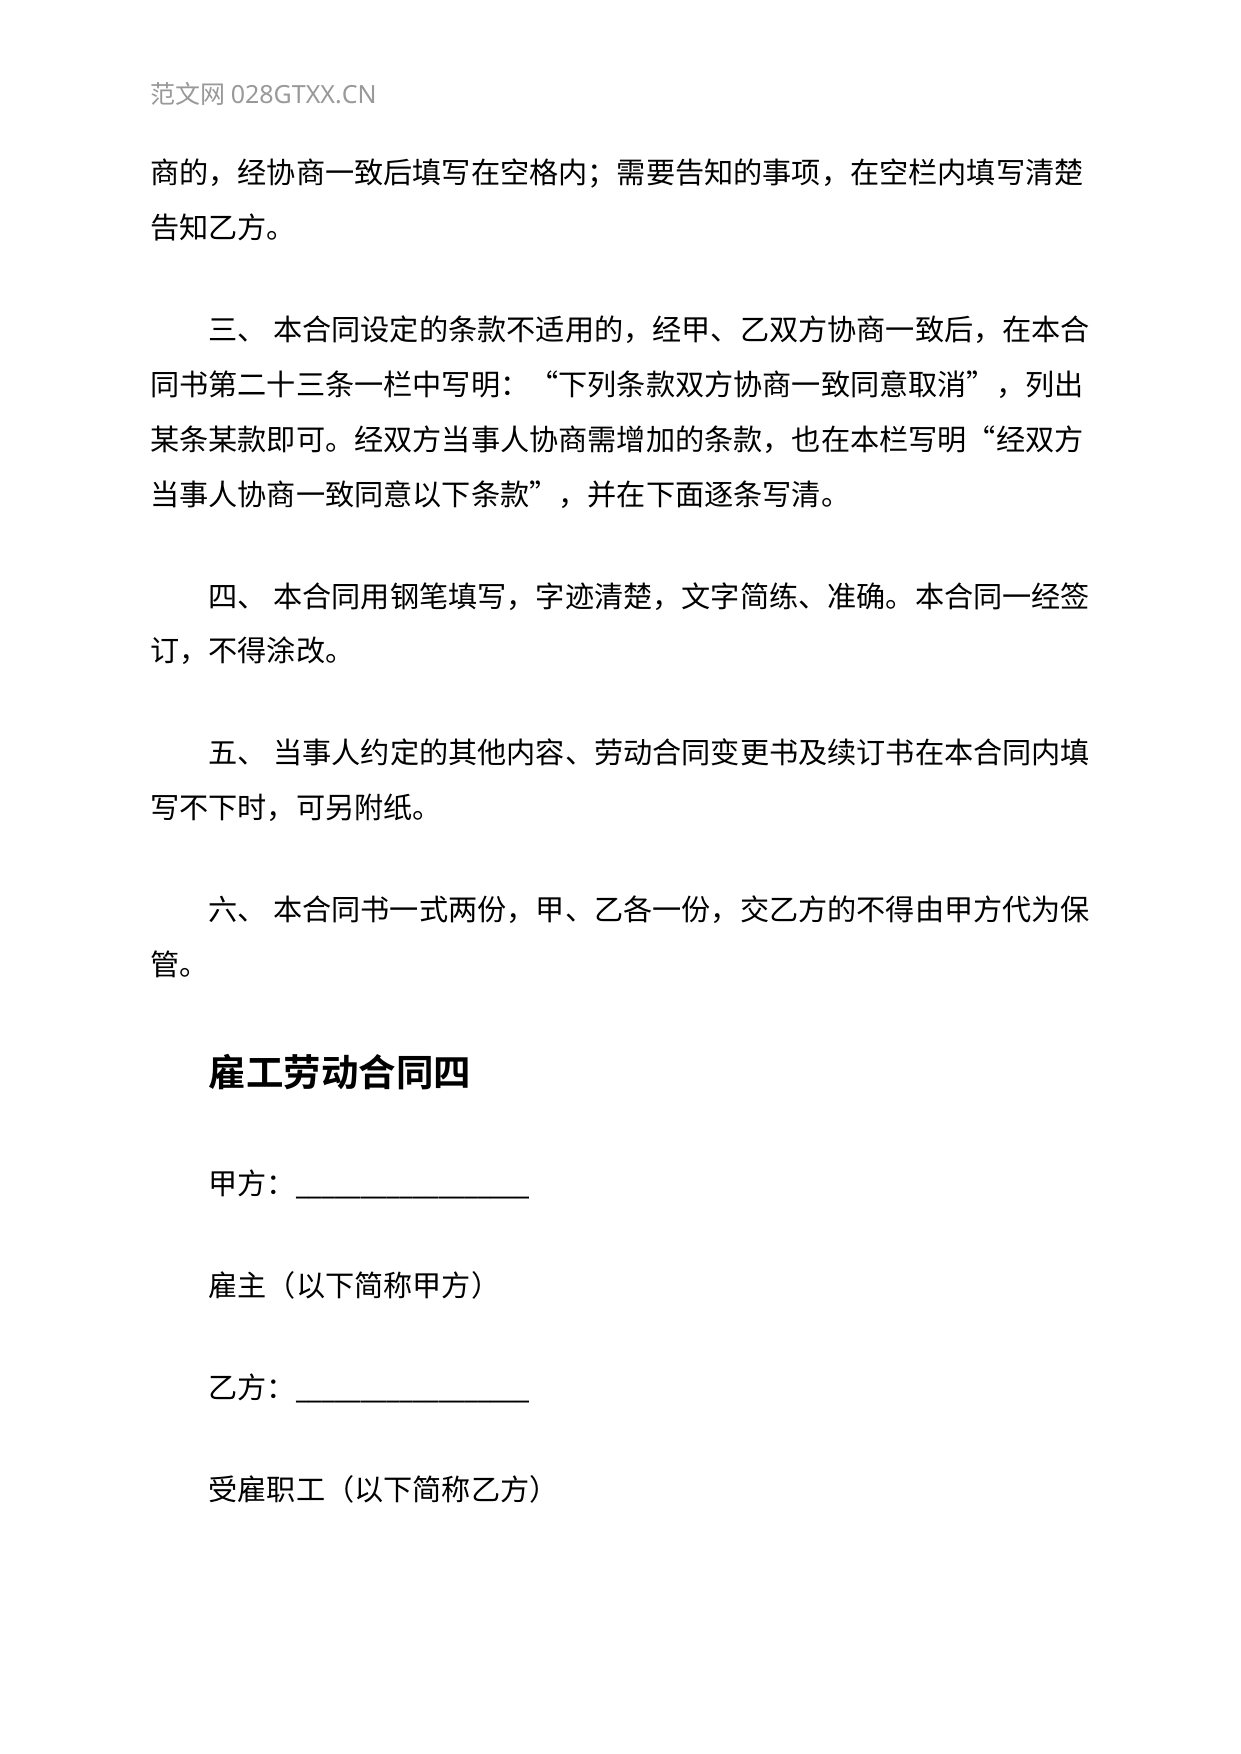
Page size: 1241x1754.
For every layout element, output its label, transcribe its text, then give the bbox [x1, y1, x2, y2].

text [150, 150, 1090, 247]
text 雇主（以下简称甲方） [150, 1262, 1090, 1305]
text 雇工劳动合同四 [150, 1043, 1090, 1097]
text 六、 本合同书一式两份，甲、乙各一份，交乙方的不得由甲方代为保管。 [150, 886, 1090, 984]
text 甲方：__________________ [150, 1161, 1090, 1203]
text 乙方：__________________ [150, 1364, 1090, 1407]
text 四、 本合同用钢笔填写，字迹清楚，文字简练、准确。本合同一经签订，不得涂改。 [150, 573, 1090, 670]
text 五、 当事人约定的其他内容、劳动合同变更书及续订书在本合同内填写不下时，可另附纸。 [150, 730, 1090, 827]
text 受雇职工（以下简称乙方） [150, 1466, 1090, 1508]
text 三、 本合同设定的条款不适用的，经甲、乙双方协商一致后，在本合同书第二十三条一栏中写明：“下列条款双方协商一致同意取消”，列出某条某款即可。经双方当事人协商需增加的条款，也在本栏写明“经双方当事人协商一致同意以下条款”，并在下面逐条写清。 [150, 307, 1090, 514]
